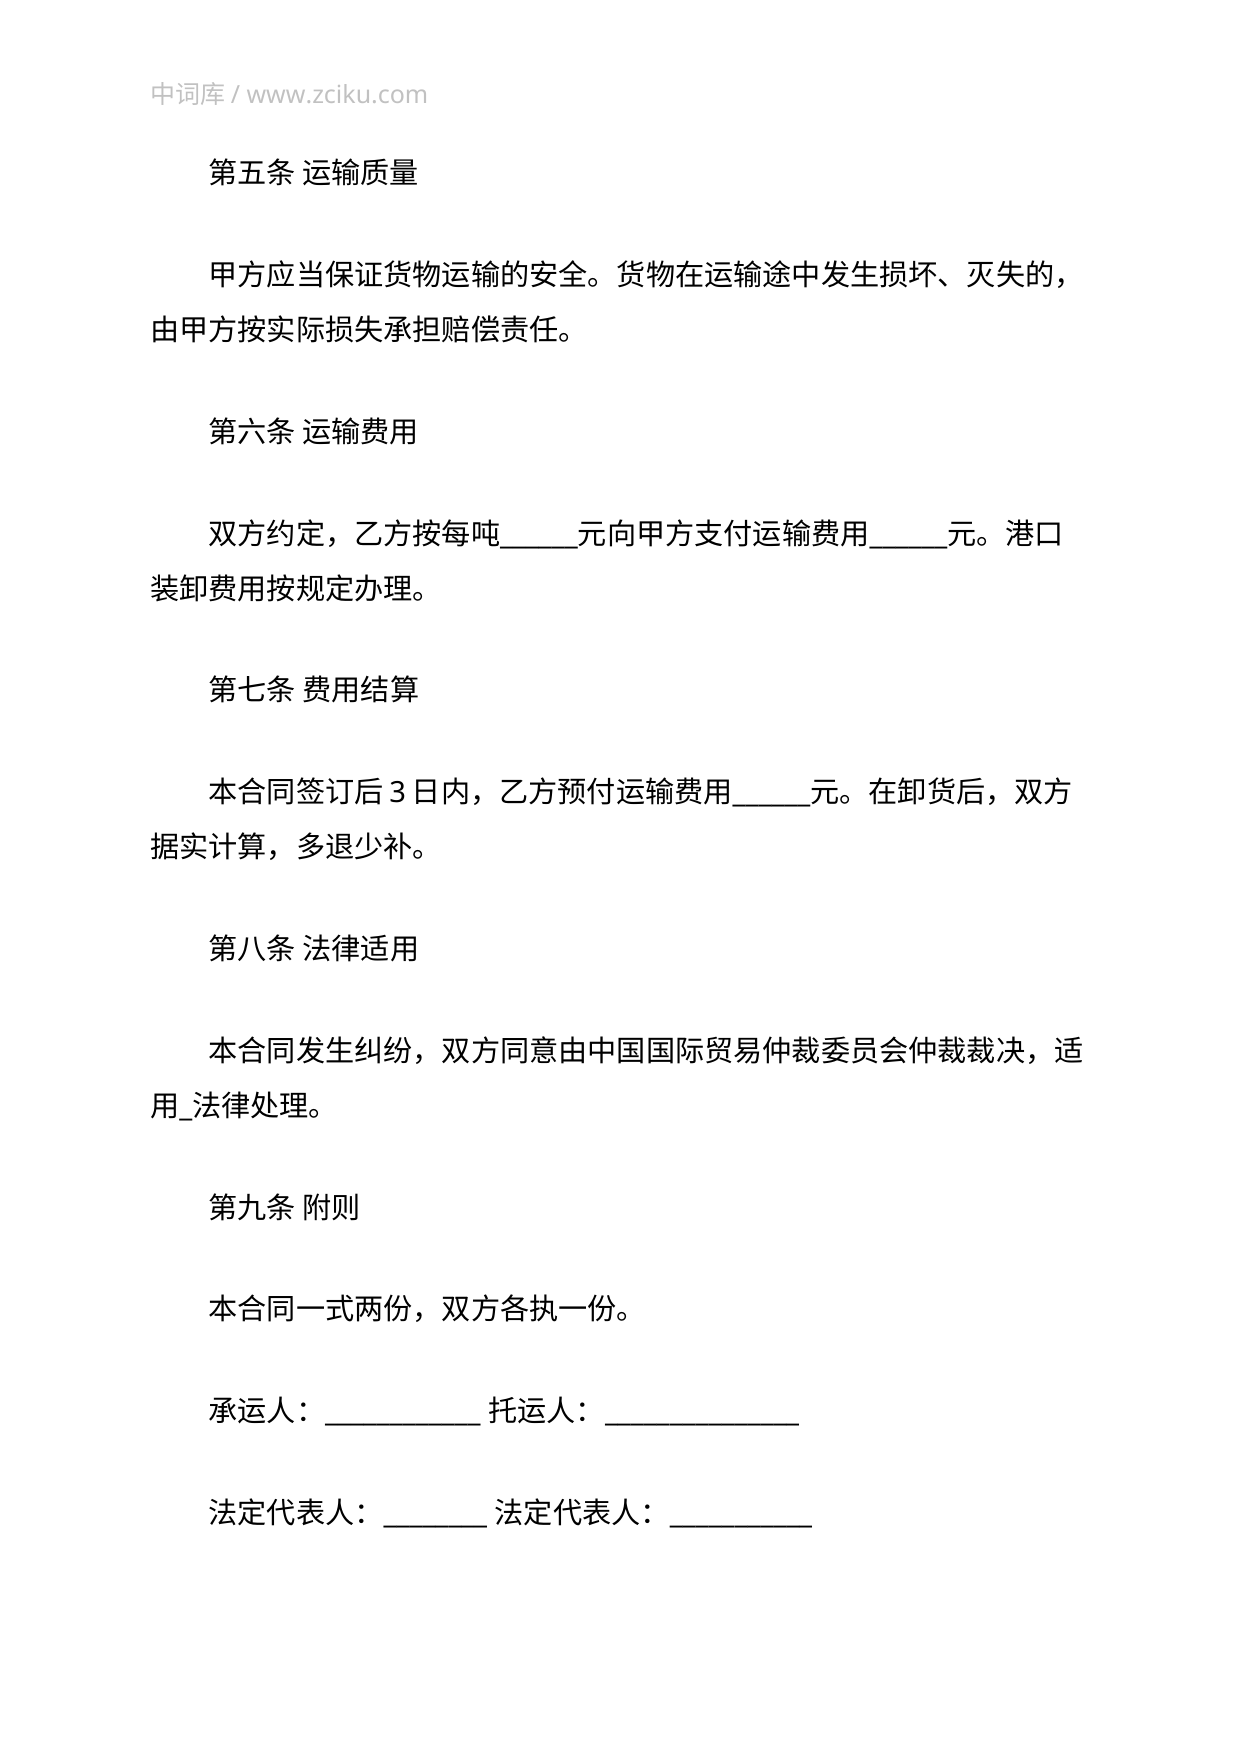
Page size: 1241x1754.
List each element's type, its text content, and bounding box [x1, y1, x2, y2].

text 法定代表人：________ 法定代表人：___________ [150, 1490, 1090, 1532]
text 本合同签订后3日内，乙方预付运输费用______元。在卸货后，双方据实计算，多退少补。 [150, 769, 1090, 866]
text 本合同发生纠纷，双方同意由中国国际贸易仲裁委员会仲裁裁决，适用_法律处理。 [150, 1027, 1090, 1124]
text 甲方应当保证货物运输的安全。货物在运输途中发生损坏、灭失的，由甲方按实际损失承担赔偿责任。 [150, 252, 1090, 349]
text 双方约定，乙方按每吨______元向甲方支付运输费用______元。港口装卸费用按规定办理。 [150, 510, 1090, 607]
text 本合同一式两份，双方各执一份。 [150, 1286, 1090, 1328]
text 第八条 法律适用 [150, 926, 1090, 968]
text 第五条 运输质量 [150, 150, 1090, 192]
text 第九条 附则 [150, 1184, 1090, 1226]
text 承运人：____________ 托运人：_______________ [150, 1388, 1090, 1430]
text 第六条 运输费用 [150, 408, 1090, 451]
text 第七条 费用结算 [150, 667, 1090, 709]
